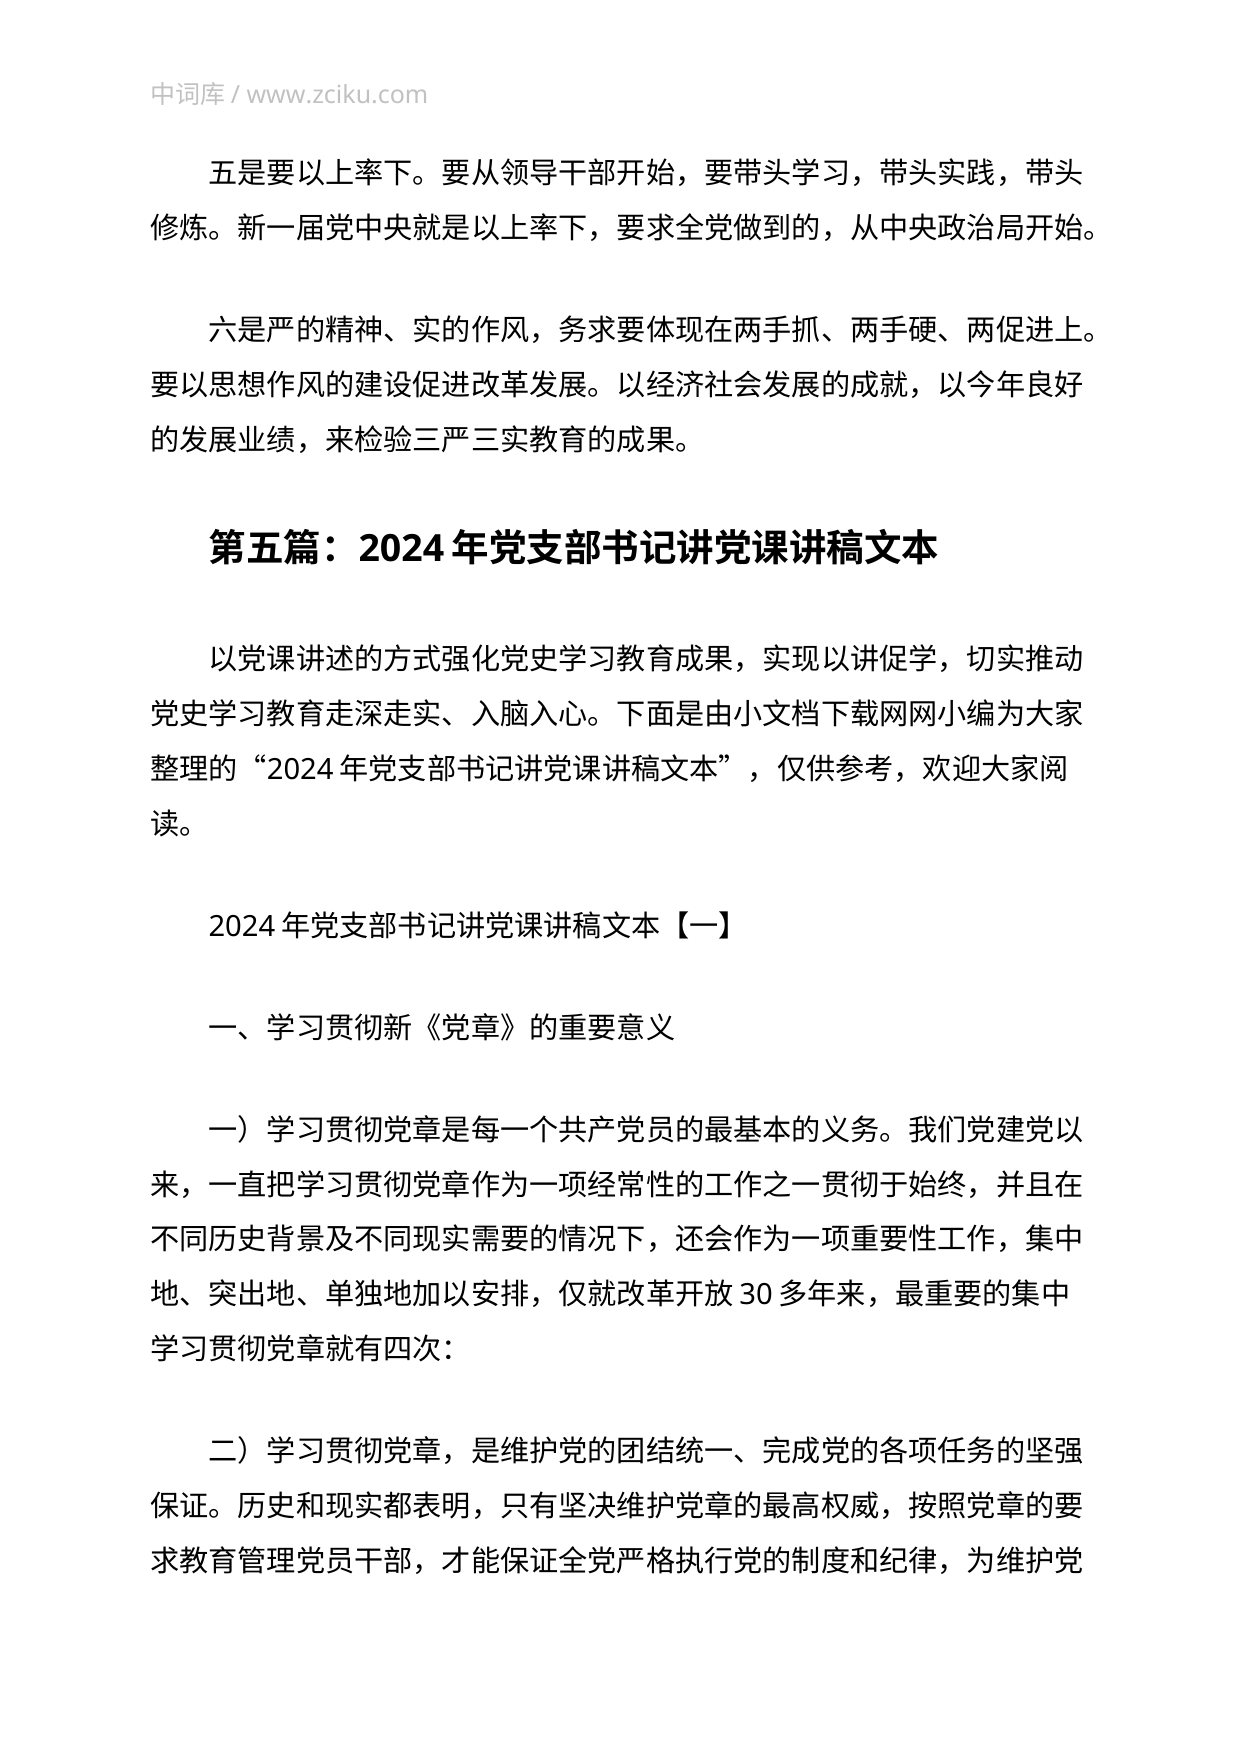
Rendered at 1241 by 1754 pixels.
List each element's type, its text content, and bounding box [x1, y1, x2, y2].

text 一、学习贯彻新《党章》的重要意义 [150, 1004, 1090, 1047]
text 一）学习贯彻党章是每一个共产党员的最基本的义务。我们党建党以来，一直把学习贯彻党章作为一项经常性的工作之一贯彻于始终，并且在不同历史背景及不同现实需要的情况下，还会作为一项重要性工作，集中地、突出地、单独地加以安排，仅就改革开放30多年来，最重要的集中学习贯彻党章就有四次： [150, 1106, 1090, 1368]
text 六是严的精神、实的作风，务求要体现在两手抓、两手硬、两促进上。要以思想作风的建设促进改革发展。以经济社会发展的成就，以今年良好的发展业绩，来检验三严三实教育的成果。 [150, 307, 1090, 459]
text 五是要以上率下。要从领导干部开始，要带头学习，带头实践，带头修炼。新一届党中央就是以上率下，要求全党做到的，从中央政治局开始。 [150, 150, 1090, 247]
text 2024年党支部书记讲党课讲稿文本【一】 [150, 902, 1090, 945]
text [150, 1428, 1090, 1580]
text 以党课讲述的方式强化党史学习教育成果，实现以讲促学，切实推动党史学习教育走深走实、入脑入心。下面是由小文档下载网网小编为大家整理的“2024年党支部书记讲党课讲稿文本”，仅供参考，欢迎大家阅读。 [150, 636, 1090, 843]
text 第五篇：2024年党支部书记讲党课讲稿文本 [150, 518, 1090, 573]
